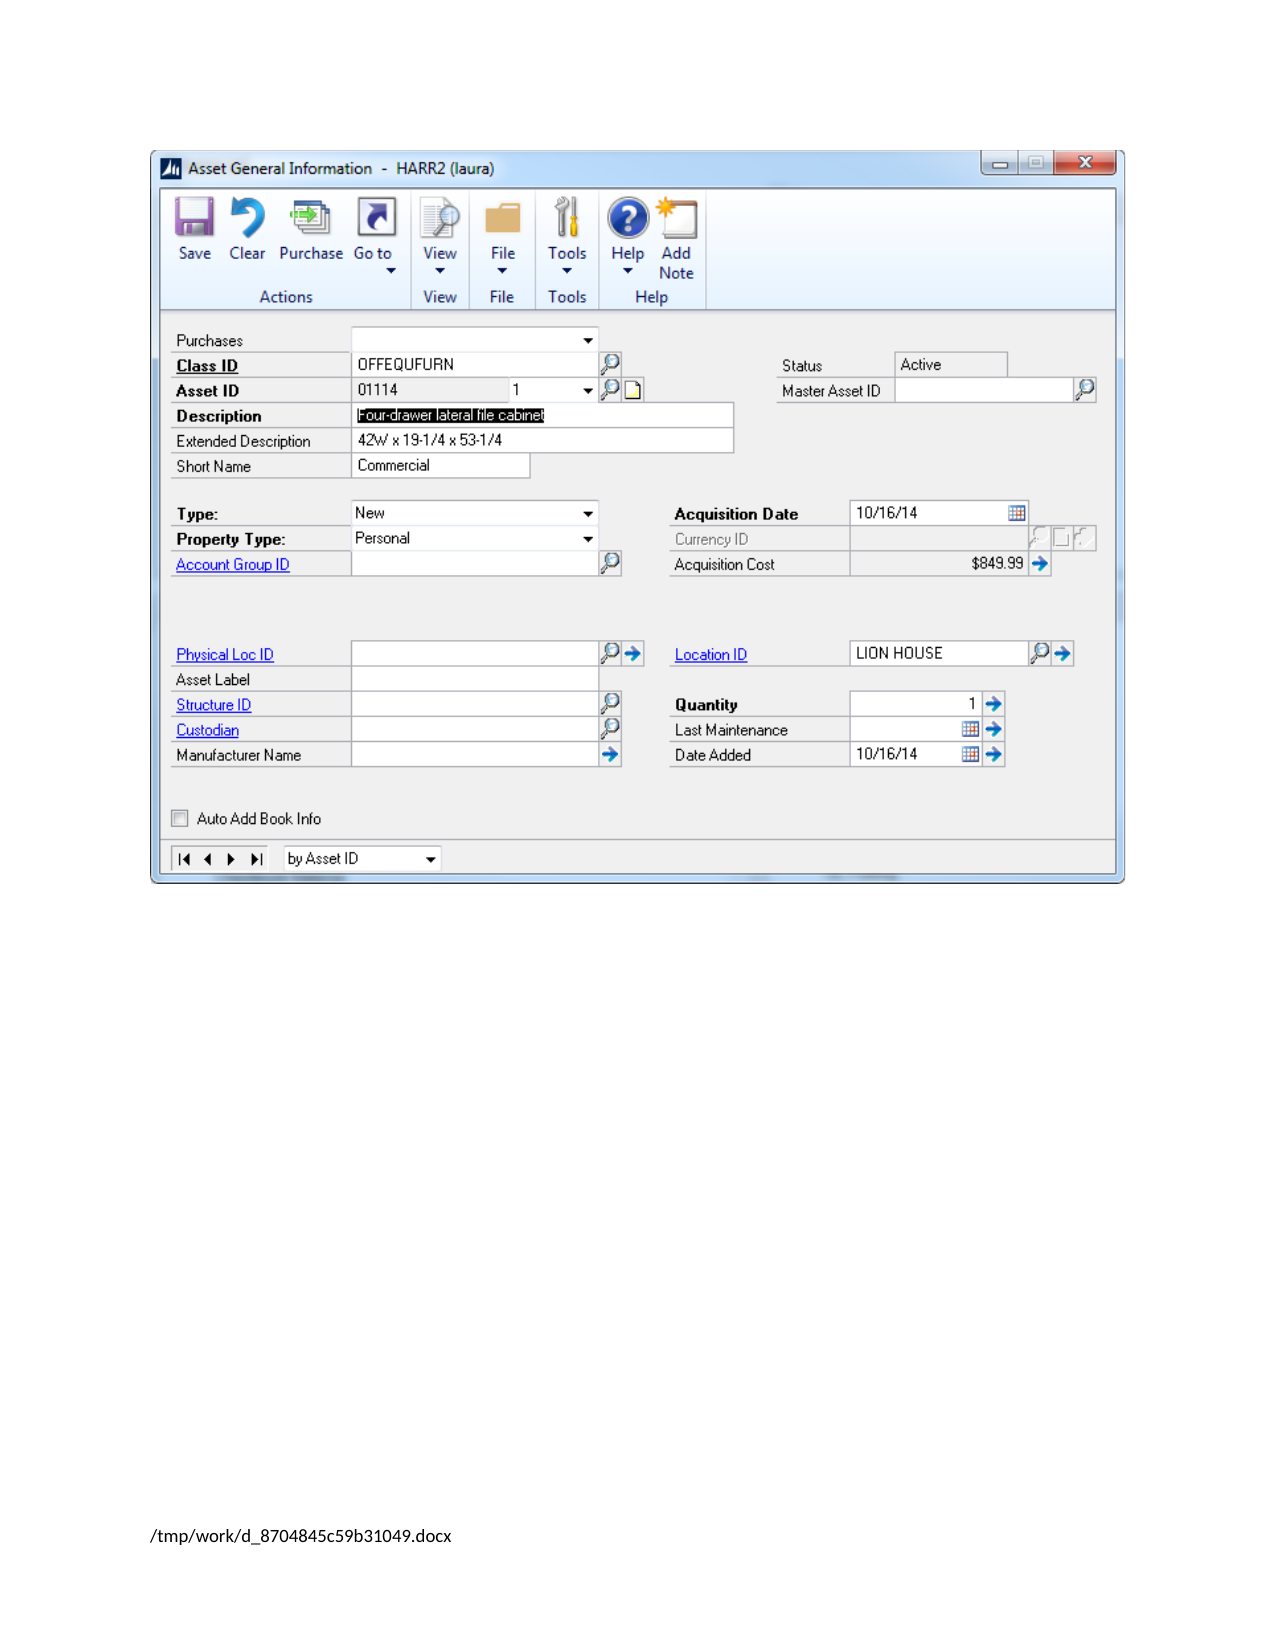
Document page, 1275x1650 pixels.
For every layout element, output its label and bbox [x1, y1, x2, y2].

picture [150, 150, 1125, 884]
